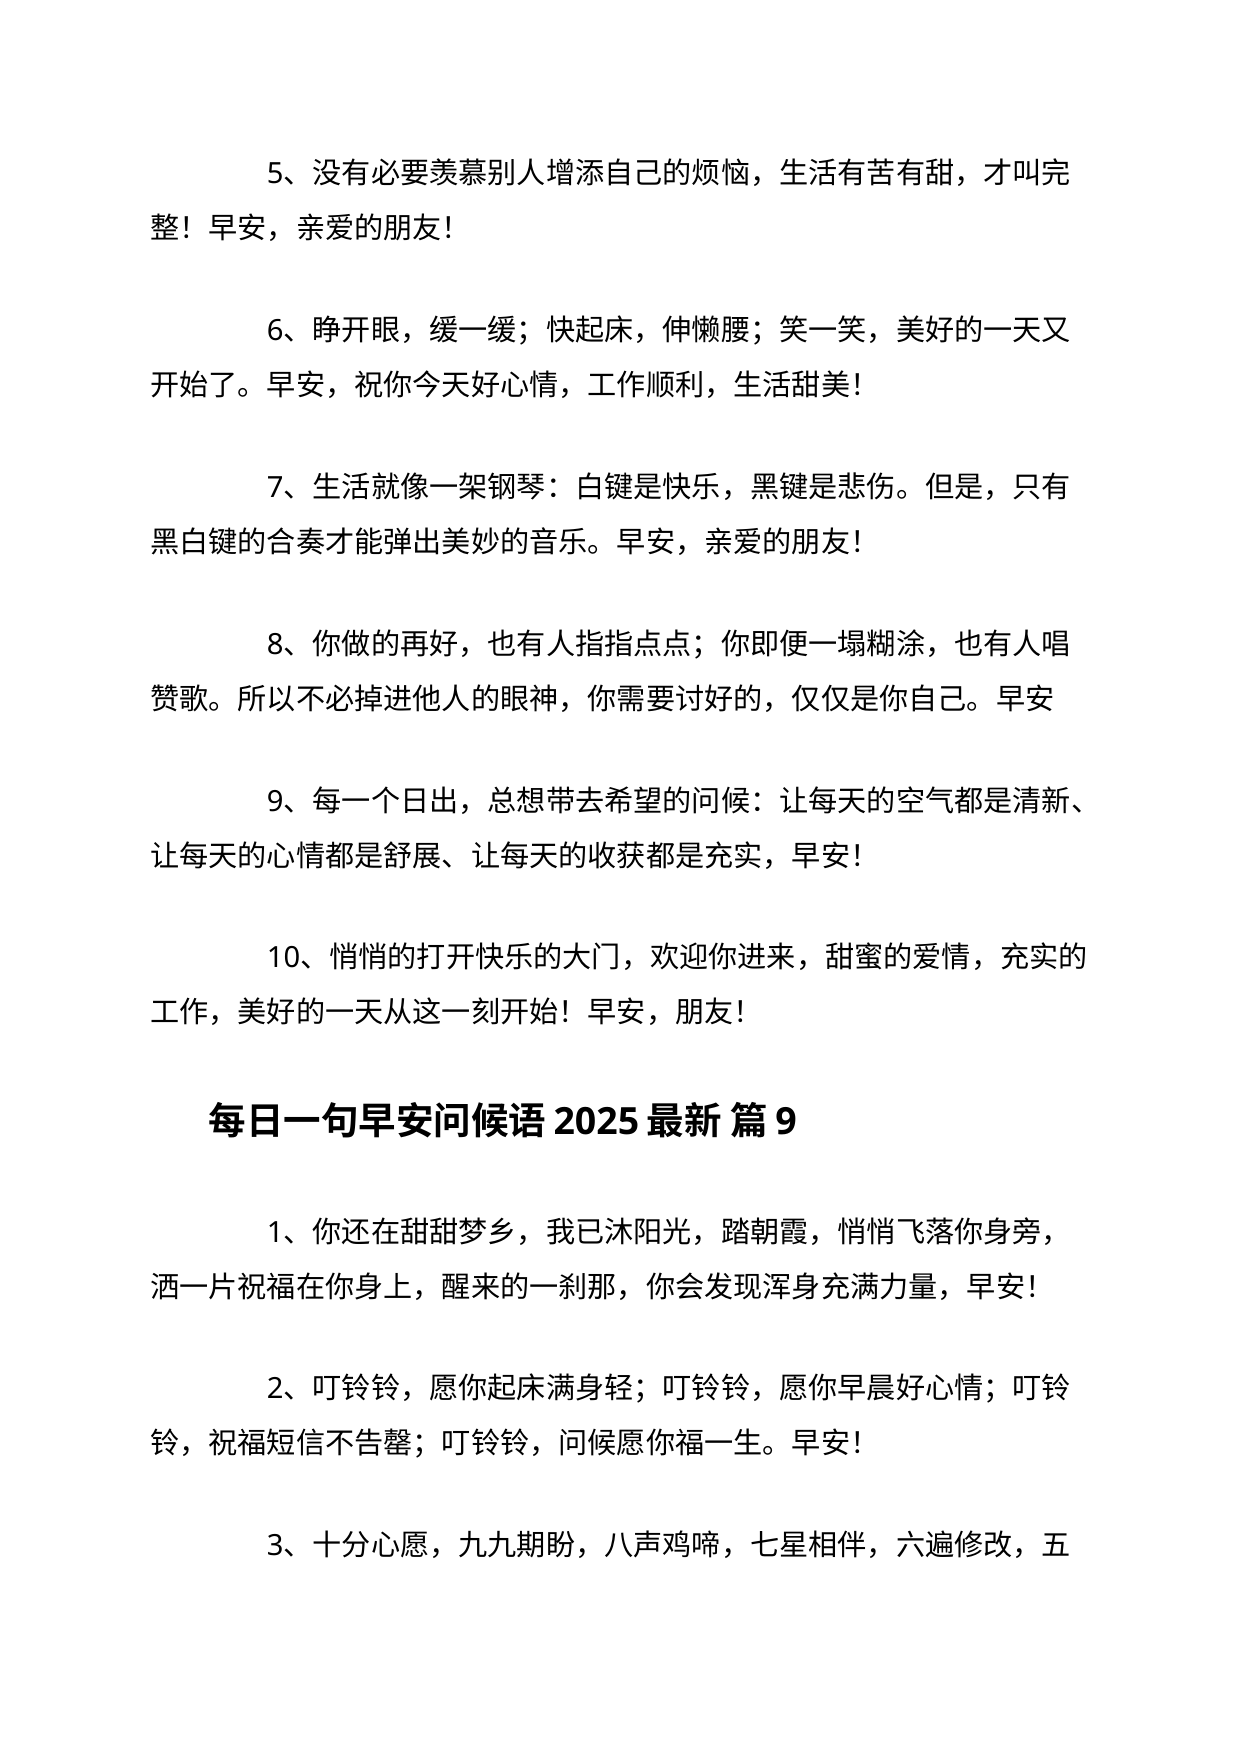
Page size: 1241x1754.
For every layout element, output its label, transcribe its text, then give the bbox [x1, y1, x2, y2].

text 5、没有必要羡慕别人增添自己的烦恼，生活有苦有甜，才叫完整！早安，亲爱的朋友！ [150, 150, 1090, 247]
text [150, 1522, 1090, 1564]
text 6、睁开眼，缓一缓；快起床，伸懒腰；笑一笑，美好的一天又开始了。早安，祝你今天好心情，工作顺利，生活甜美！ [150, 307, 1090, 404]
text 2、叮铃铃，愿你起床满身轻；叮铃铃，愿你早晨好心情；叮铃铃，祝福短信不告罄；叮铃铃，问候愿你福一生。早安！ [150, 1365, 1090, 1462]
text 8、你做的再好，也有人指指点点；你即便一塌糊涂，也有人唱赞歌。所以不必掉进他人的眼神，你需要讨好的，仅仅是你自己。早安 [150, 620, 1090, 718]
text 7、生活就像一架钢琴：白键是快乐，黑键是悲伤。但是，只有黑白键的合奏才能弹出美妙的音乐。早安，亲爱的朋友！ [150, 463, 1090, 561]
text 10、悄悄的打开快乐的大门，欢迎你进来，甜蜜的爱情，充实的工作，美好的一天从这一刻开始！早安，朋友！ [150, 934, 1090, 1031]
text 1、你还在甜甜梦乡，我已沐阳光，踏朝霞，悄悄飞落你身旁，洒一片祝福在你身上，醒来的一刹那，你会发现浑身充满力量，早安！ [150, 1208, 1090, 1306]
text 9、每一个日出，总想带去希望的问候：让每天的空气都是清新、让每天的心情都是舒展、让每天的收获都是充实，早安！ [150, 777, 1090, 874]
text 每日一句早安问候语2025最新 篇9 [150, 1091, 1090, 1145]
